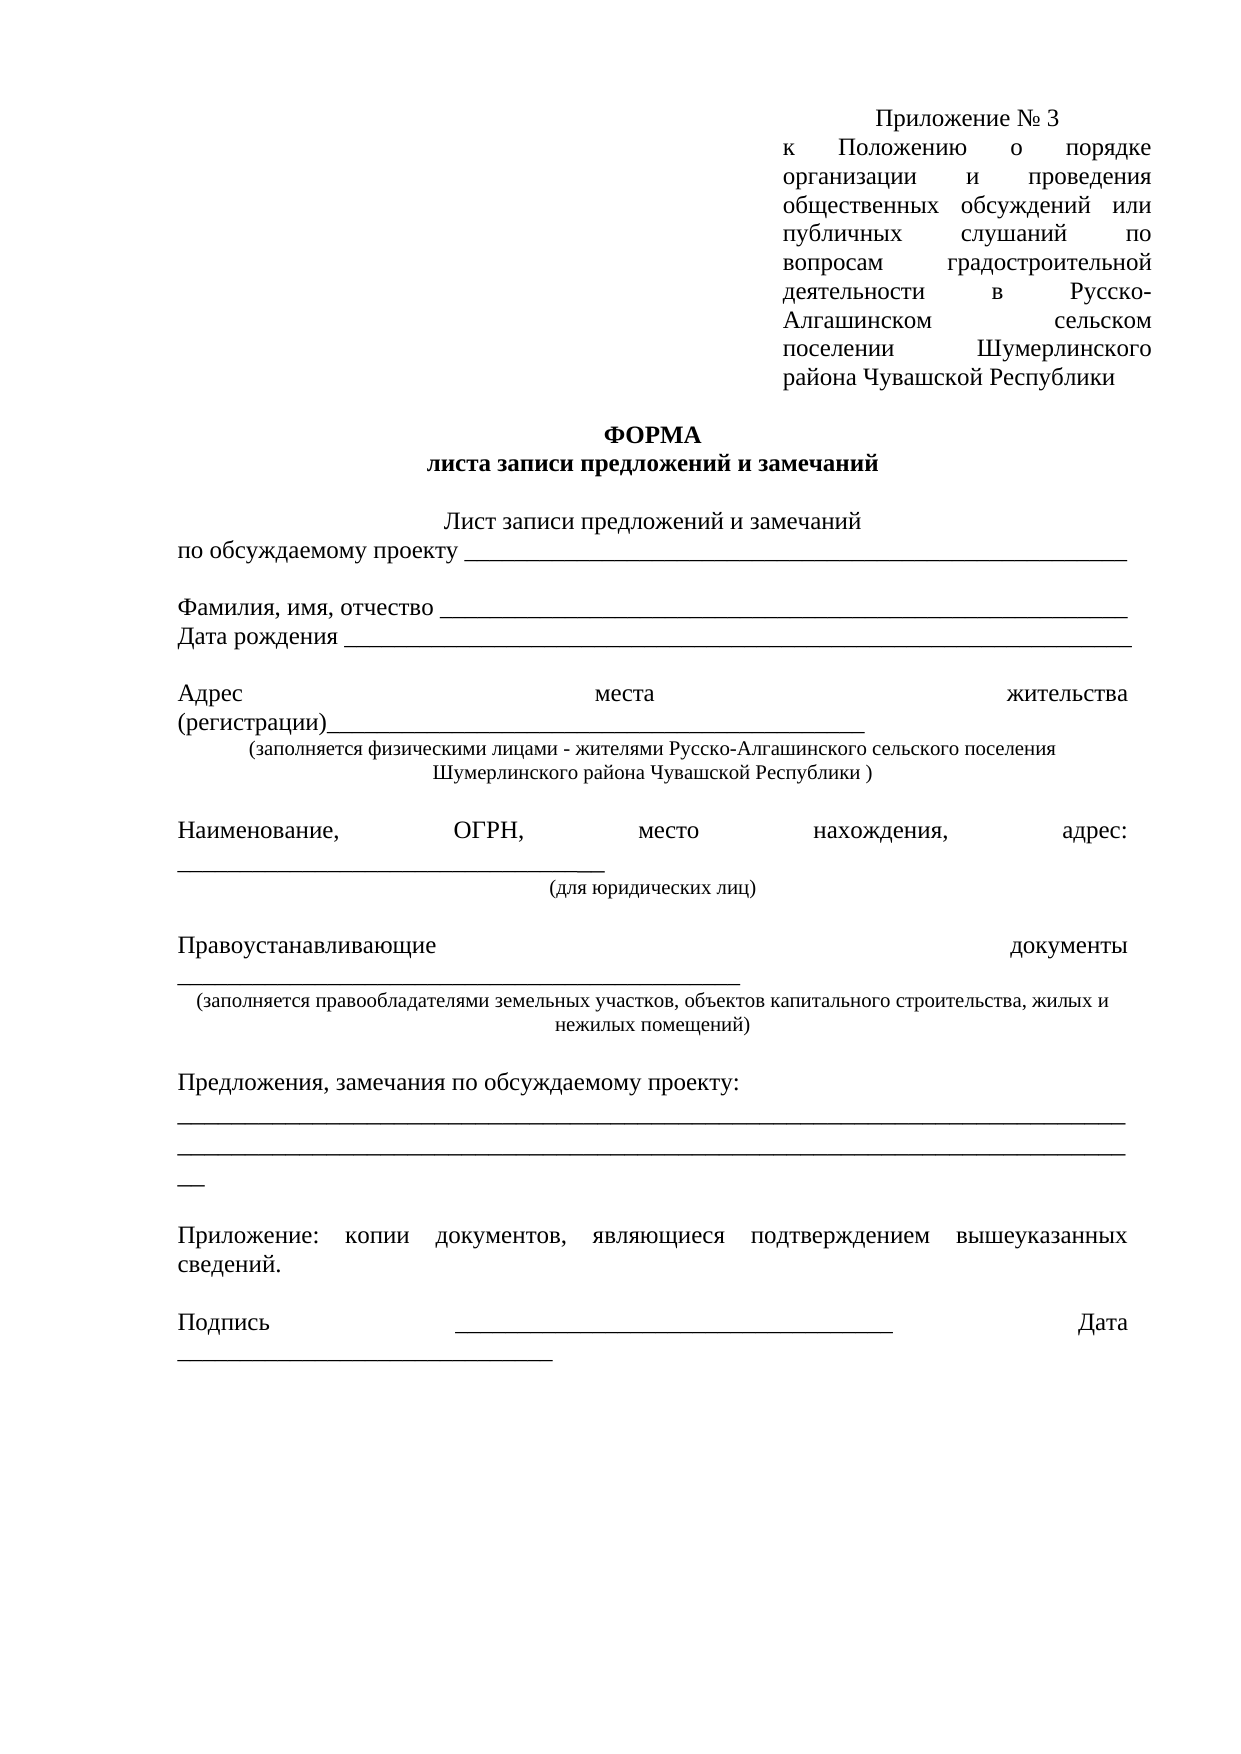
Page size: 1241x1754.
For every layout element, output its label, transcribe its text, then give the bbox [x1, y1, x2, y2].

text Лист записи предложений и замечаний [177, 506, 1128, 535]
text к Положению о порядке организации и проведения общественных обсуждений или публичных слушаний по вопросам градостроительной деятельности в Русско-Алгашинском сельском поселении Шумерлинского района Чувашской Республики [783, 132, 1152, 391]
text Адрес места жительства (регистрации)___________________________________________ [177, 678, 1128, 736]
text Предложения, замечания по обсуждаемому проекту: [177, 1067, 1128, 1096]
text Фамилия, имя, отчество _______________________________________________________ [177, 592, 1128, 621]
text Дата рождения _______________________________________________________________ [177, 621, 1152, 650]
text ФОРМА [177, 420, 1128, 448]
text Правоустанавливающие документы _____________________________________________ [177, 930, 1128, 988]
text Приложение № 3 [783, 103, 1152, 132]
text Приложение: копии документов, являющиеся подтверждением вышеуказанных сведений. [177, 1220, 1128, 1278]
text (заполняется правообладателями земельных участков, объектов капитального строительства, жилых и нежилых помещений) [177, 988, 1128, 1036]
text ______________________________________________________________________________________________________________________________________________ [177, 1096, 1128, 1189]
text (заполняется физическими лицами - жителями Русско-Алгашинского сельского поселения Шумерлинского района Чувашской Республики ) [177, 736, 1128, 784]
text Наименование, ОГРН, место нахождения, адрес: __________________________________ [177, 815, 1128, 875]
text (для юридических лиц) [177, 875, 1128, 899]
text Подпись ___________________________________ Дата ______________________________ [177, 1307, 1128, 1364]
text листа записи предложений и замечаний [177, 448, 1128, 477]
text по обсуждаемому проекту _____________________________________________________ [177, 535, 1128, 563]
